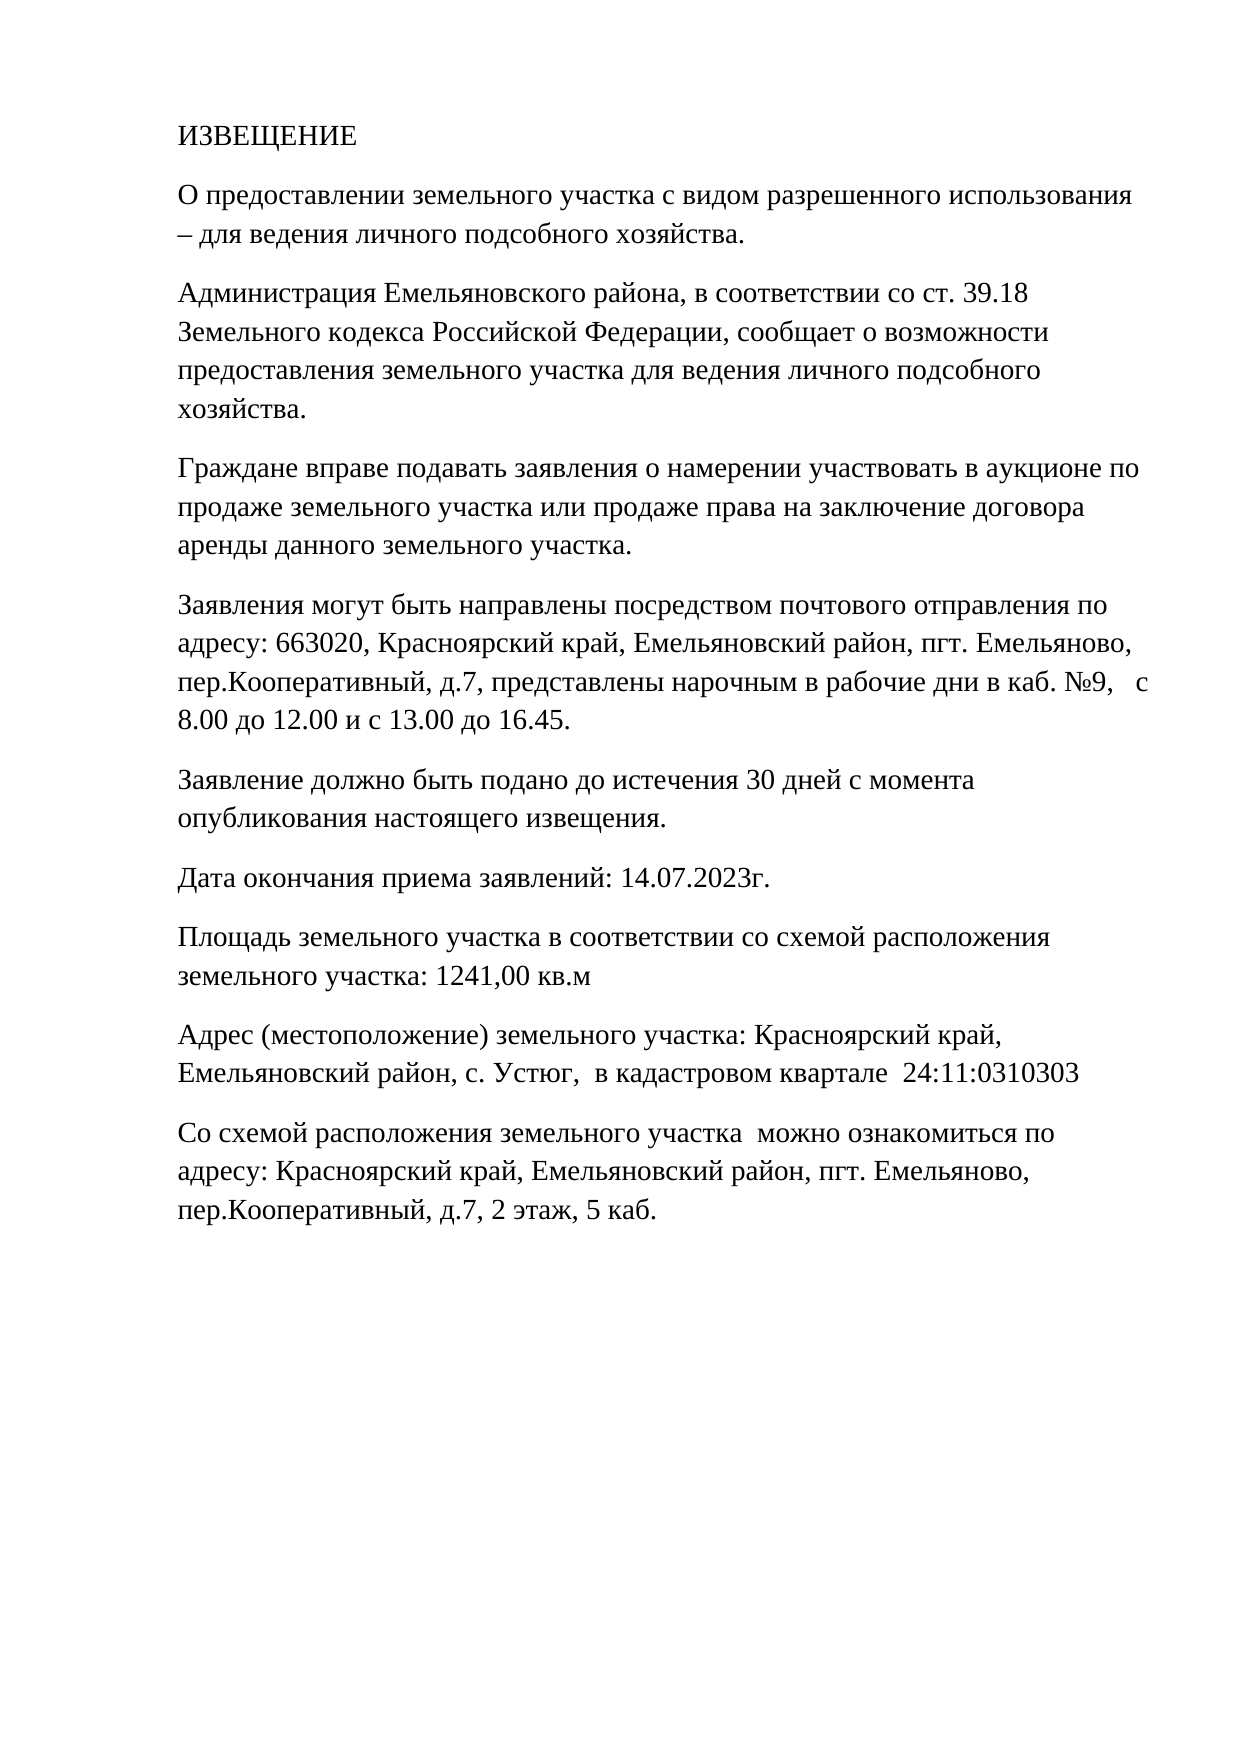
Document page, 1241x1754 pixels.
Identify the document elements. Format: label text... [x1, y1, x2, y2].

text Заявление должно быть подано до истечения 30 дней с момента опубликования настоящего извещения. [177, 762, 1152, 834]
text Граждане вправе подавать заявления о намерении участвовать в аукционе по продаже земельного участка или продаже права на заключение договора аренды данного земельного участка. [177, 450, 1152, 561]
text Заявления могут быть направлены посредством почтового отправления по адресу: 663020, Красноярский край, Емельяновский район, пгт. Емельяново, пер.Кооперативный, д.7, представлены нарочным в рабочие дни в каб. №9, с 8.00 до 12.00 и с 13.00 до 16.45. [177, 587, 1152, 736]
text ИЗВЕЩЕНИЕ [177, 118, 1152, 152]
text Дата окончания приема заявлений: 14.07.2023г. [177, 860, 1152, 893]
text Площадь земельного участка в соответствии со схемой расположения земельного участка: 1241,00 кв.м [177, 919, 1152, 991]
text О предоставлении земельного участка с видом разрешенного использования – для ведения личного подсобного хозяйства. [177, 177, 1152, 249]
text Со схемой расположения земельного участка можно ознакомиться по адресу: Красноярский край, Емельяновский район, пгт. Емельяново, пер.Кооперативный, д.7, 2 этаж, 5 каб. [177, 1115, 1152, 1226]
text Адрес (местоположение) земельного участка: Красноярский край, Емельяновский район, с. Устюг, в кадастровом квартале 24:11:0310303 [177, 1017, 1152, 1089]
text Администрация Емельяновского района, в соответствии со ст. 39.18 Земельного кодекса Российской Федерации, сообщает о возможности предоставления земельного участка для ведения личного подсобного хозяйства. [177, 275, 1152, 424]
